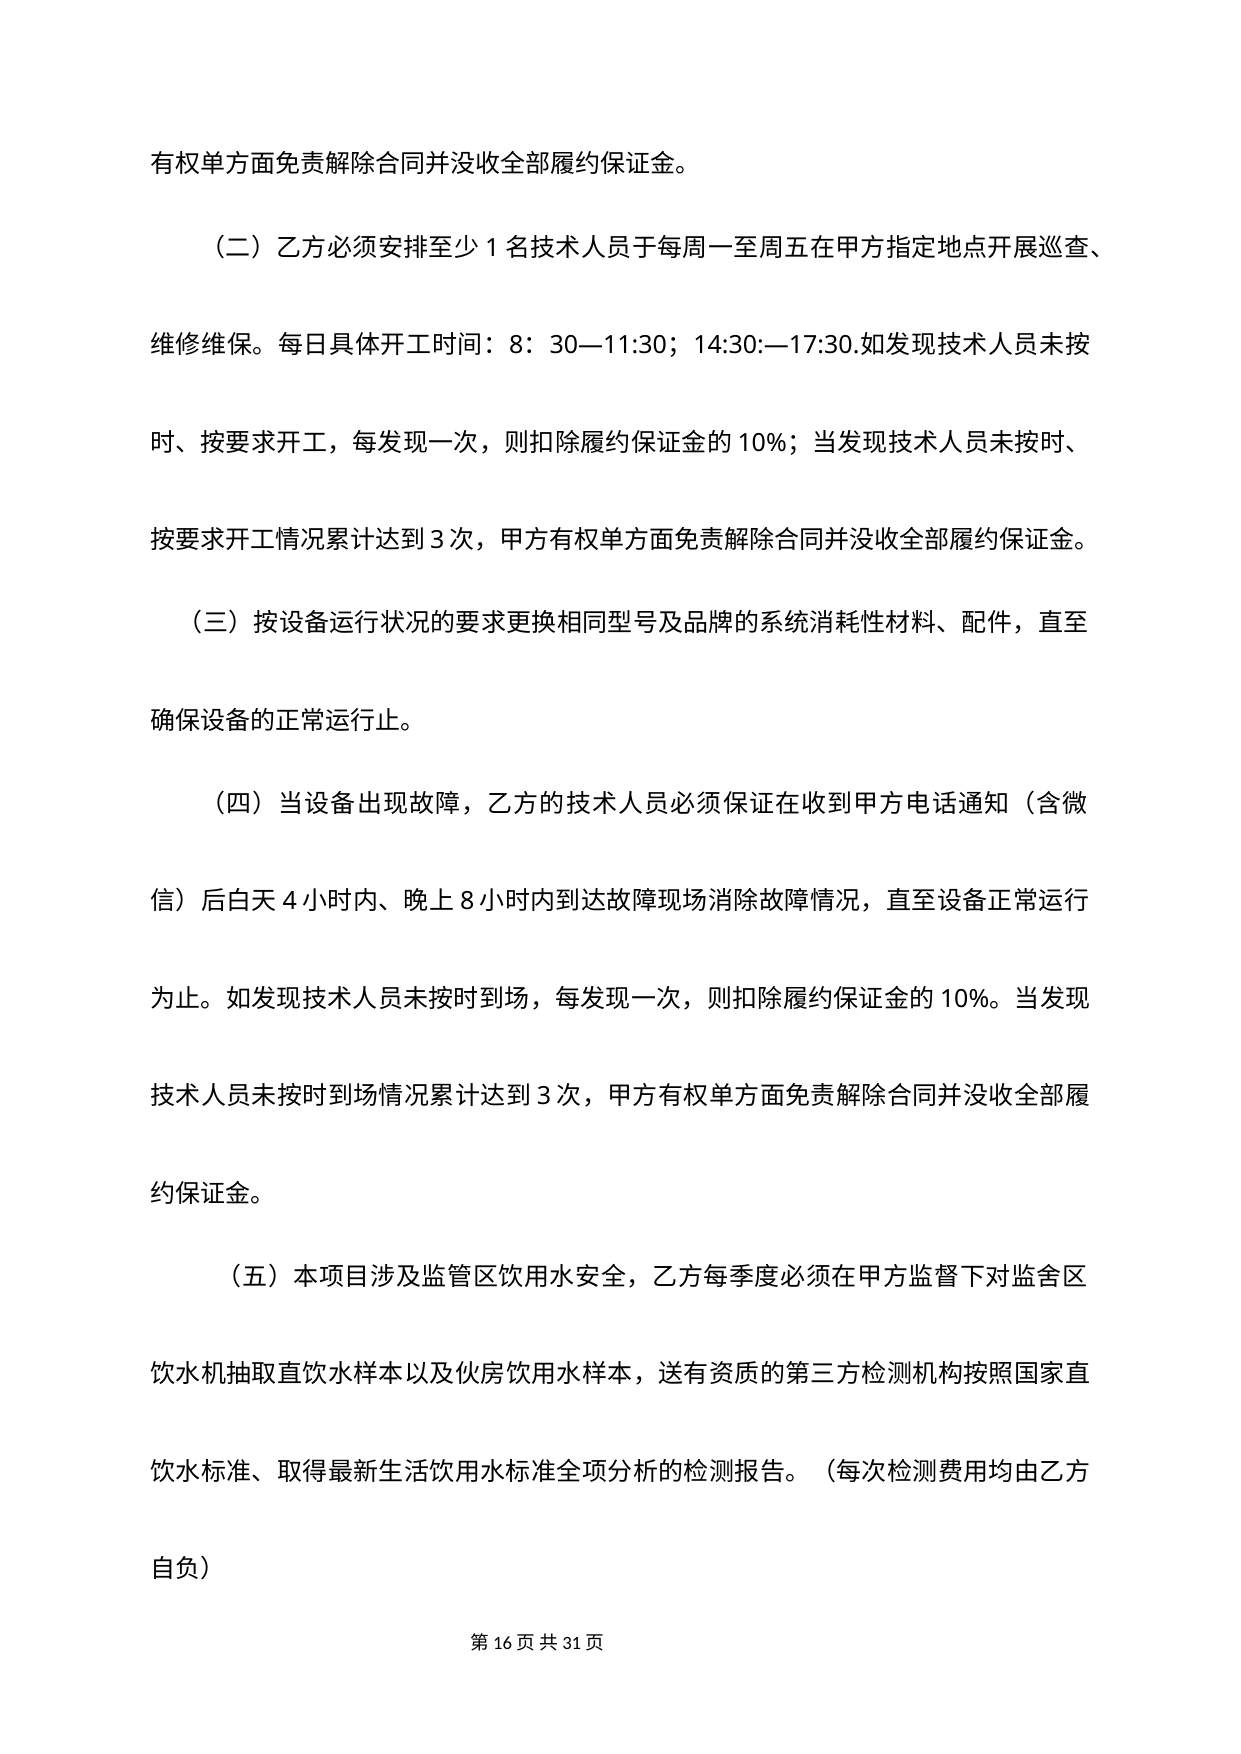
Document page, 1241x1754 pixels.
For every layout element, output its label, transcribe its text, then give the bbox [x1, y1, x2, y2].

text （三）按设备运行状况的要求更换相同型号及品牌的系统消耗性材料、配件，直至确保设备的正常运行止。 [150, 588, 1090, 751]
text （四）当设备出现故障，乙方的技术人员必须保证在收到甲方电话通知（含微信）后白天4小时内、晚上8小时内到达故障现场消除故障情况，直至设备正常运行为止。如发现技术人员未按时到场，每发现一次，则扣除履约保证金的10%。当发现技术人员未按时到场情况累计达到3次，甲方有权单方面免责解除合同并没收全部履约保证金。 [150, 769, 1090, 1224]
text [150, 129, 1090, 194]
subtitle （二）乙方必须安排至少1名技术人员于每周一至周五在甲方指定地点开展巡查、维修维保。每日具体开工时间：8：30—11:30；14:30:—17:30.如发现技术人员未按时、按要求开工，每发现一次，则扣除履约保证金的10%；当发现技术人员未按时、按要求开工情况累计达到3次，甲方有权单方面免责解除合同并没收全部履约保证金。 [150, 213, 1090, 570]
text （五）本项目涉及监管区饮用水安全，乙方每季度必须在甲方监督下对监舍区饮水机抽取直饮水样本以及伙房饮用水样本，送有资质的第三方检测机构按照国家直饮水标准、取得最新生活饮用水标准全项分析的检测报告。（每次检测费用均由乙方自负） [150, 1242, 1090, 1599]
